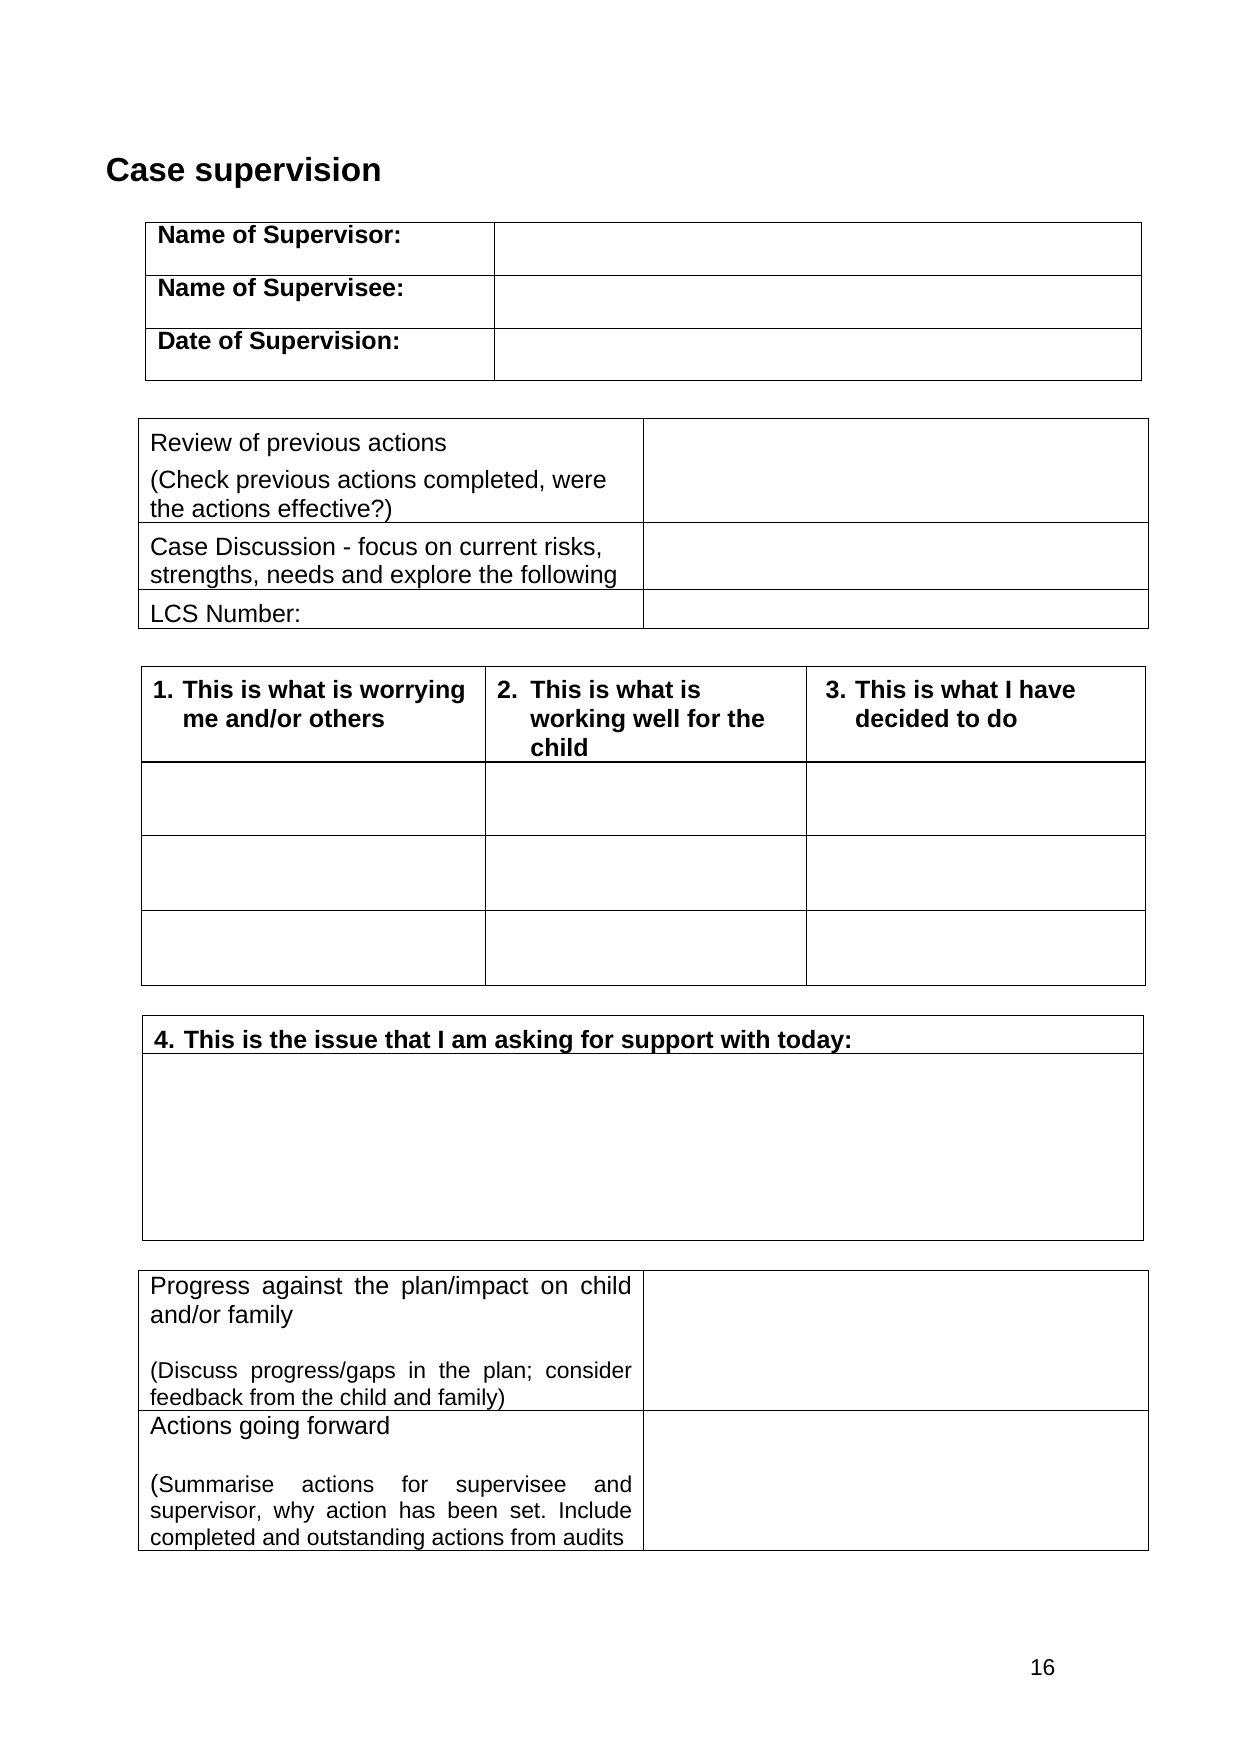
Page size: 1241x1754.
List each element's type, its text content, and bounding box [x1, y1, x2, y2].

table_cell [486, 763, 806, 834]
table_cell [807, 836, 1145, 910]
table_cell [486, 836, 806, 910]
table_cell Name of Supervisee: [146, 276, 494, 327]
table_cell [644, 523, 1148, 589]
table_cell [644, 590, 1148, 627]
table_cell LCS Number: [139, 590, 643, 627]
table_header Progress against the plan/impact on child and/or family (Discuss progress/gaps in the plan; consider feedback from the child and family) [139, 1271, 643, 1410]
table_header This is what is worrying me and/or others [142, 667, 485, 761]
table_cell [644, 1411, 1148, 1550]
table_cell [495, 329, 1141, 380]
table_cell [807, 763, 1145, 834]
table_header Name of Supervisor: [146, 223, 494, 275]
table_header [495, 223, 1141, 275]
table_header This is what I have decided to do [807, 667, 1145, 761]
table_cell Case Discussion - focus on current risks, strengths, needs and explore the following [139, 523, 643, 589]
table_cell [142, 763, 485, 834]
table_cell [486, 911, 806, 985]
table_header This is what is working well for the child [486, 667, 806, 761]
table_cell [142, 911, 485, 985]
table_header Review of previous actions (Check previous actions completed, were the actions effective?) [139, 419, 643, 522]
table_cell [807, 911, 1145, 985]
subtitle Case supervision [106, 150, 787, 188]
table_cell Date of Supervision: [146, 329, 494, 380]
table_cell [143, 1054, 1143, 1240]
table_header [644, 1271, 1148, 1410]
table_header This is the issue that I am asking for support with today: [143, 1016, 1143, 1053]
table_header [644, 419, 1148, 522]
table_cell [495, 276, 1141, 327]
table_cell Actions going forward (Summarise actions for supervisee and supervisor, why action has been set. Include completed and outstanding actions from audits [139, 1411, 643, 1550]
table_cell [142, 836, 485, 910]
